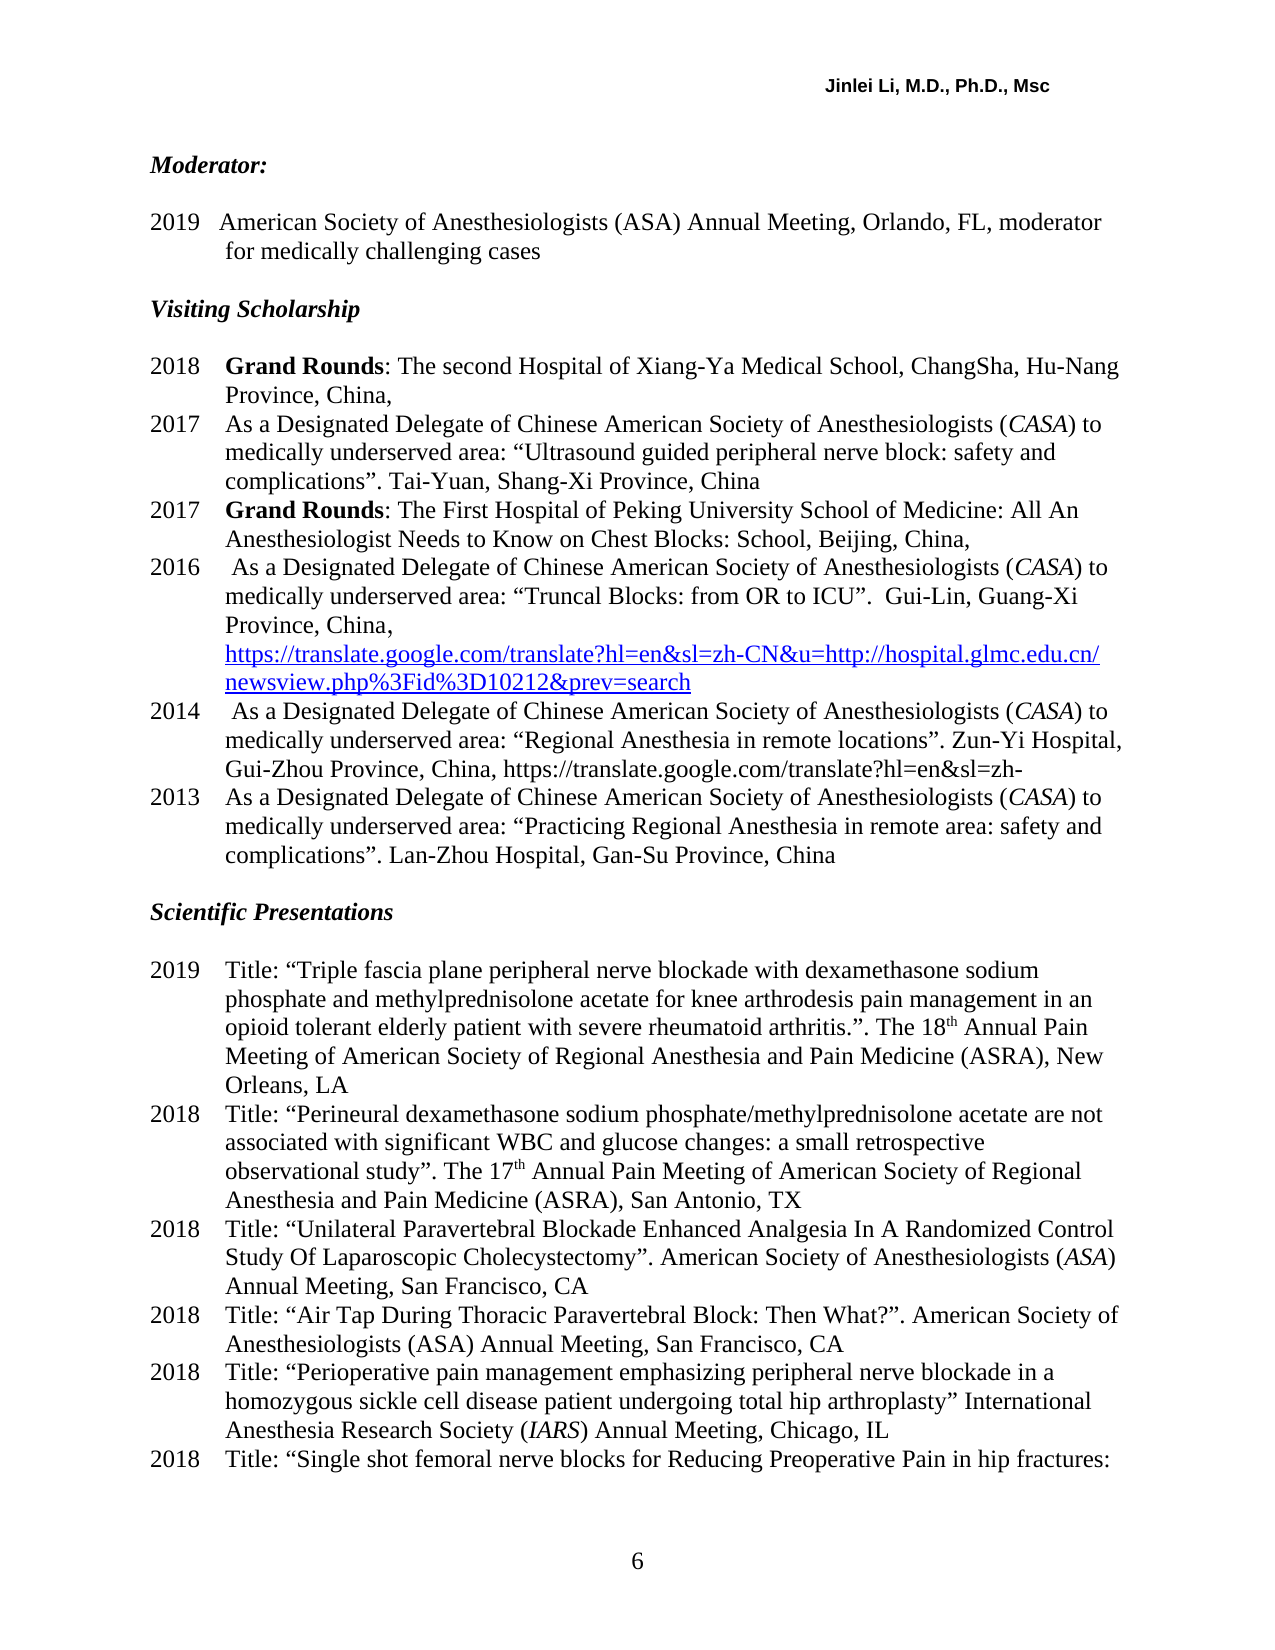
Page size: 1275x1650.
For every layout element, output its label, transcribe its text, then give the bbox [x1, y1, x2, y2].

text 2018 Title: “Perioperative pain management emphasizing peripheral nerve blockade in a homozygous sickle cell disease patient undergoing total hip arthroplasty” International Anesthesia Research Society (IARS) Annual Meeting, Chicago, IL [150, 1357, 1125, 1444]
text 2017 Grand Rounds: The First Hospital of Peking University School of Medicine: All An Anesthesiologist Needs to Know on Chest Blocks: School, Beijing, China, [150, 495, 1125, 552]
text Moderator: [150, 150, 1125, 179]
text Visiting Scholarship [150, 294, 1125, 322]
text 2018 Title: “Unilateral Paravertebral Blockade Enhanced Analgesia In A Randomized Control Study Of Laparoscopic Cholecystectomy”. American Society of Anesthesiologists (ASA) Annual Meeting, San Francisco, CA [150, 1214, 1125, 1300]
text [150, 1444, 1125, 1472]
text 2018 Title: “Perineural dexamethasone sodium phosphate/methylprednisolone acetate are not associated with significant WBC and glucose changes: a small retrospective observational study”. The 17th Annual Pain Meeting of American Society of Regional Anesthesia and Pain Medicine (ASRA), San Antonio, TX [150, 1099, 1125, 1214]
text 2017 As a Designated Delegate of Chinese American Society of Anesthesiologists (CASA) to medically underserved area: “Ultrasound guided peripheral nerve block: safety and complications”. Tai-Yuan, Shang-Xi Province, China [150, 409, 1125, 495]
text Scientific Presentations [150, 897, 1125, 926]
text 2016 As a Designated Delegate of Chinese American Society of Anesthesiologists (CASA) to medically underserved area: “Truncal Blocks: from OR to ICU”. Gui-Lin, Guang-Xi Province, China， https://translate.google.com/translate?hl=en&sl=zh-CN&u=http://hospital.glmc.edu.cn/newsview.php%3Fid%3D10212&prev=search [150, 552, 1125, 696]
text 2013 As a Designated Delegate of Chinese American Society of Anesthesiologists (CASA) to medically underserved area: “Practicing Regional Anesthesia in remote area: safety and complications”. Lan-Zhou Hospital, Gan-Su Province, China [150, 782, 1125, 869]
text 2019 American Society of Anesthesiologists (ASA) Annual Meeting, Orlando, FL, moderator for medically challenging cases [150, 207, 1125, 265]
text 2019 Title: “Triple fascia plane peripheral nerve blockade with dexamethasone sodium phosphate and methylprednisolone acetate for knee arthrodesis pain management in an opioid tolerant elderly patient with severe rheumatoid arthritis.”. The 18th Annual Pain Meeting of American Society of Regional Anesthesia and Pain Medicine (ASRA), New Orleans, LA [150, 955, 1125, 1099]
text 2014 As a Designated Delegate of Chinese American Society of Anesthesiologists (CASA) to medically underserved area: “Regional Anesthesia in remote locations”. Zun-Yi Hospital, Gui-Zhou Province, China, https://translate.google.com/translate?hl=en&sl=zh- [150, 696, 1125, 782]
text 2018 Title: “Air Tap During Thoracic Paravertebral Block: Then What?”. American Society of Anesthesiologists (ASA) Annual Meeting, San Francisco, CA [150, 1300, 1125, 1357]
text 2018 Grand Rounds: The second Hospital of Xiang-Ya Medical School, ChangSha, Hu-Nang Province, China, [150, 351, 1125, 409]
